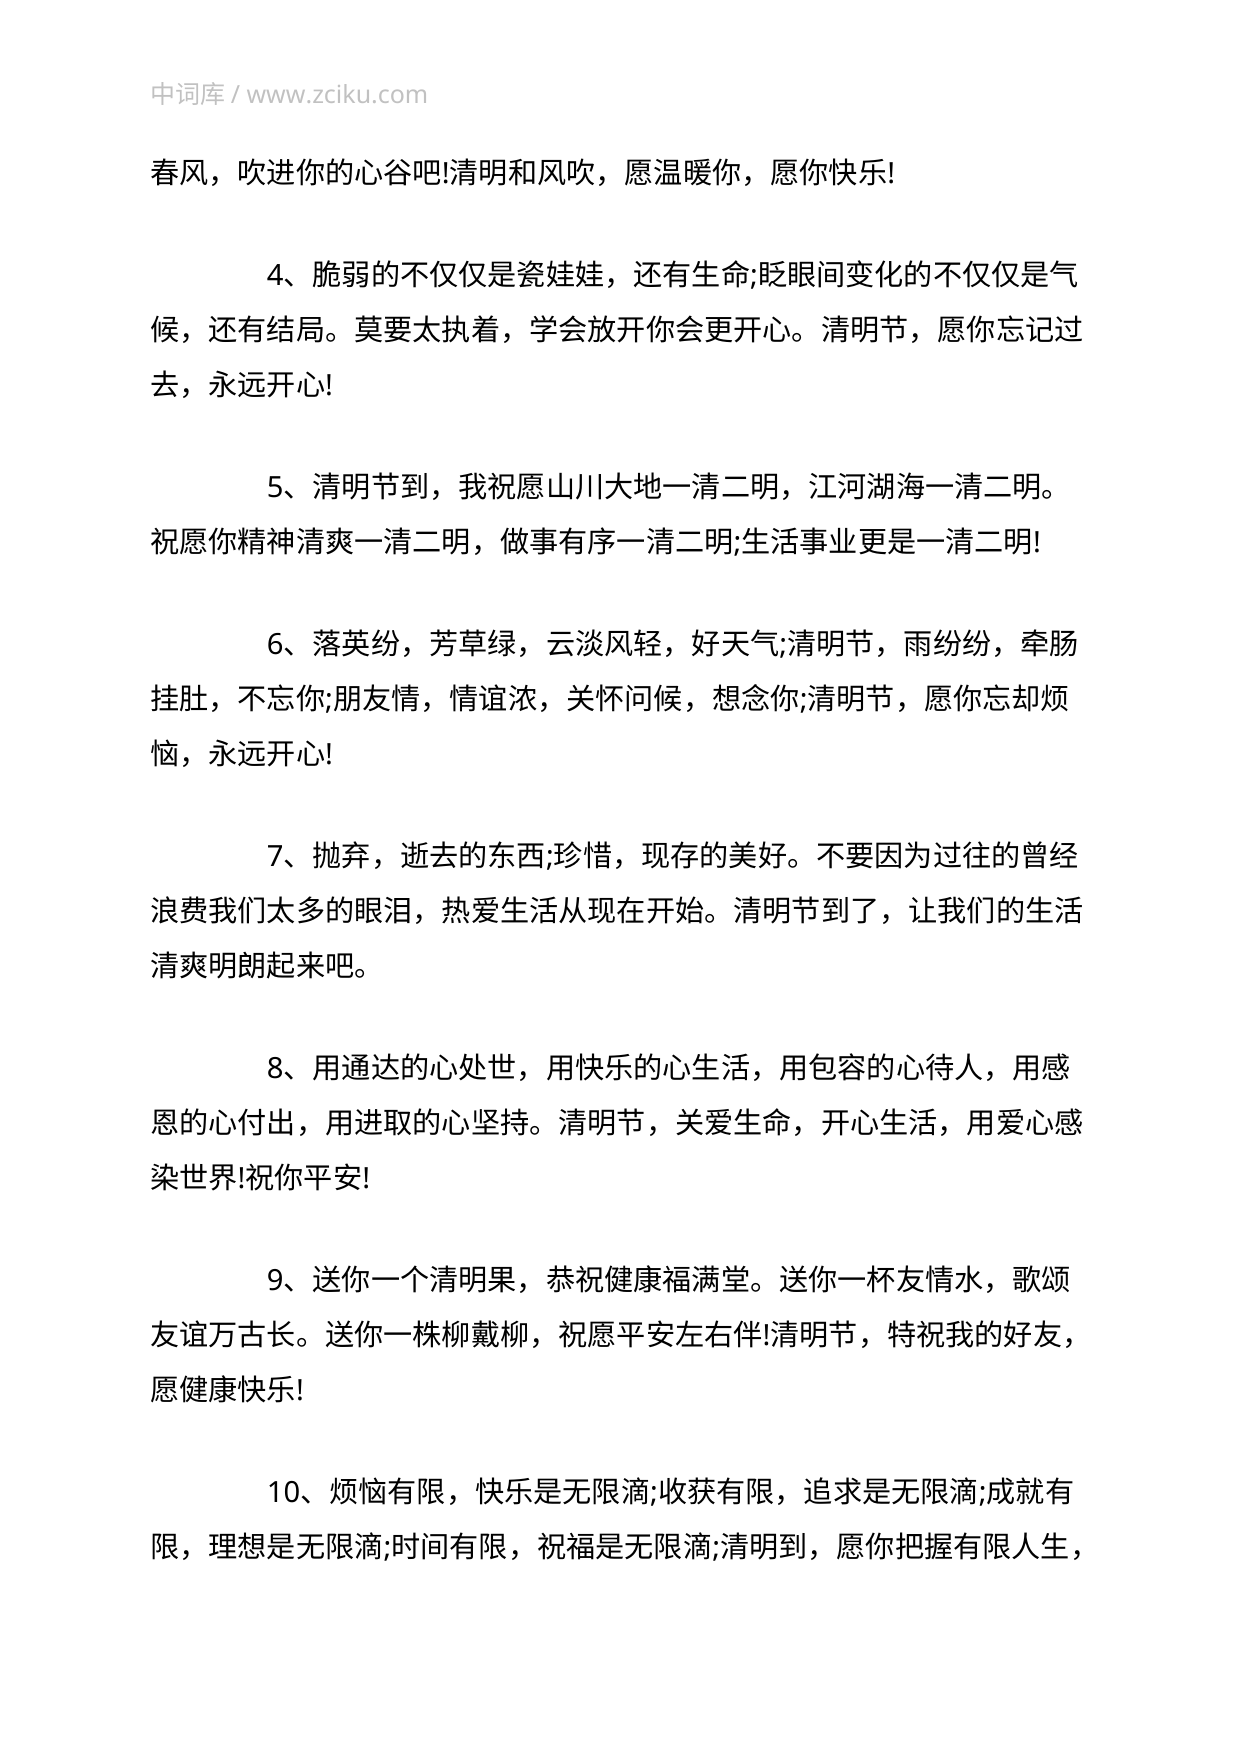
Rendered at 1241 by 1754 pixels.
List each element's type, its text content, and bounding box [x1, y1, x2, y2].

text 6、落英纷，芳草绿，云淡风轻，好天气;清明节，雨纷纷，牵肠挂肚，不忘你;朋友情，情谊浓，关怀问候，想念你;清明节，愿你忘却烦恼，永远开心! [150, 621, 1090, 773]
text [150, 1468, 1090, 1566]
text 7、抛弃，逝去的东西;珍惜，现存的美好。不要因为过往的曾经浪费我们太多的眼泪，热爱生活从现在开始。清明节到了，让我们的生活清爽明朗起来吧。 [150, 833, 1090, 985]
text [150, 150, 1090, 192]
text 9、送你一个清明果，恭祝健康福满堂。送你一杯友情水，歌颂友谊万古长。送你一株柳戴柳，祝愿平安左右伴!清明节，特祝我的好友，愿健康快乐! [150, 1256, 1090, 1409]
text 8、用通达的心处世，用快乐的心生活，用包容的心待人，用感恩的心付出，用进取的心坚持。清明节，关爱生命，开心生活，用爱心感染世界!祝你平安! [150, 1044, 1090, 1197]
text 4、脆弱的不仅仅是瓷娃娃，还有生命;眨眼间变化的不仅仅是气候，还有结局。莫要太执着，学会放开你会更开心。清明节，愿你忘记过去，永远开心! [150, 252, 1090, 404]
text 5、清明节到，我祝愿山川大地一清二明，江河湖海一清二明。祝愿你精神清爽一清二明，做事有序一清二明;生活事业更是一清二明! [150, 464, 1090, 561]
